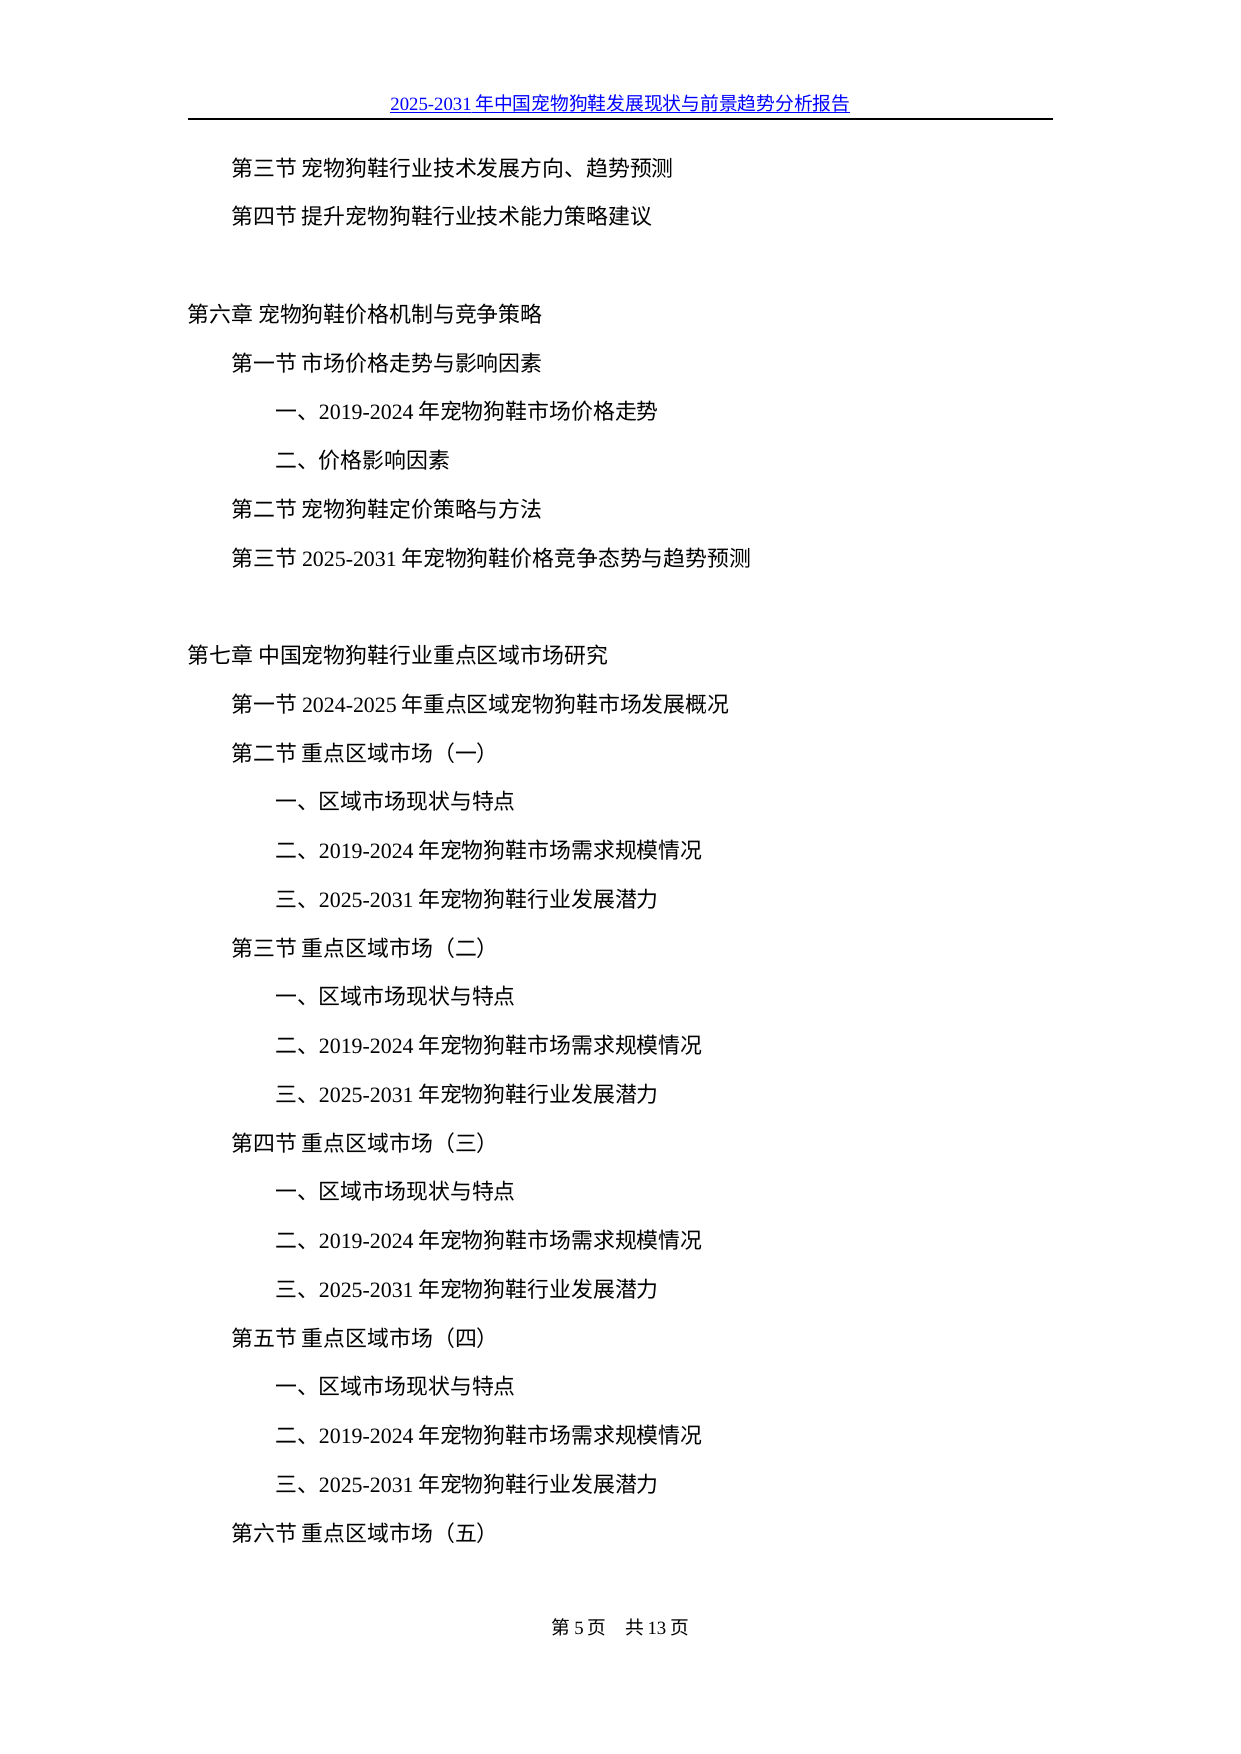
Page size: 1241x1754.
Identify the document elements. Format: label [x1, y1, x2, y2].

text [187, 150, 1053, 1548]
